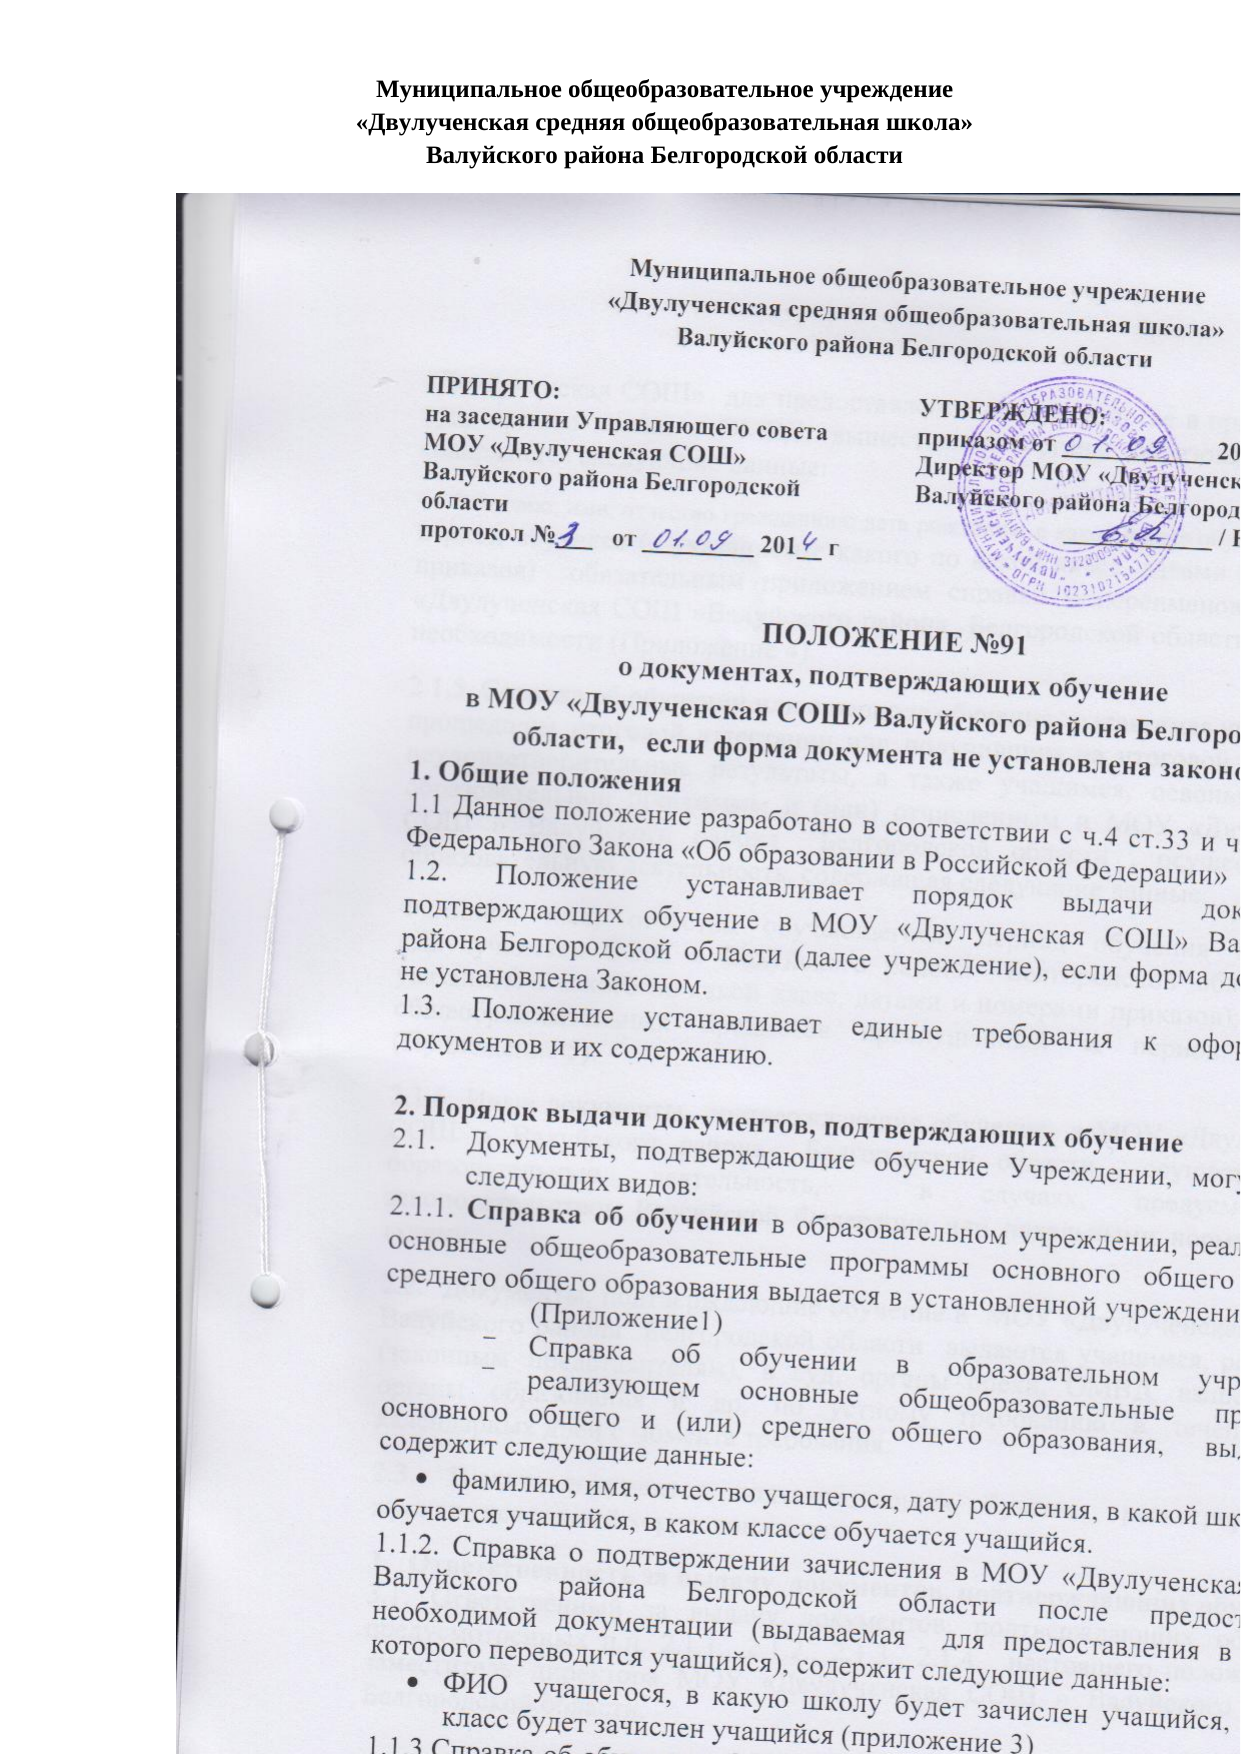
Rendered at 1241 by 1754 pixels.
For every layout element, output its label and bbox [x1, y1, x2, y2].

picture [176, 193, 1241, 1754]
